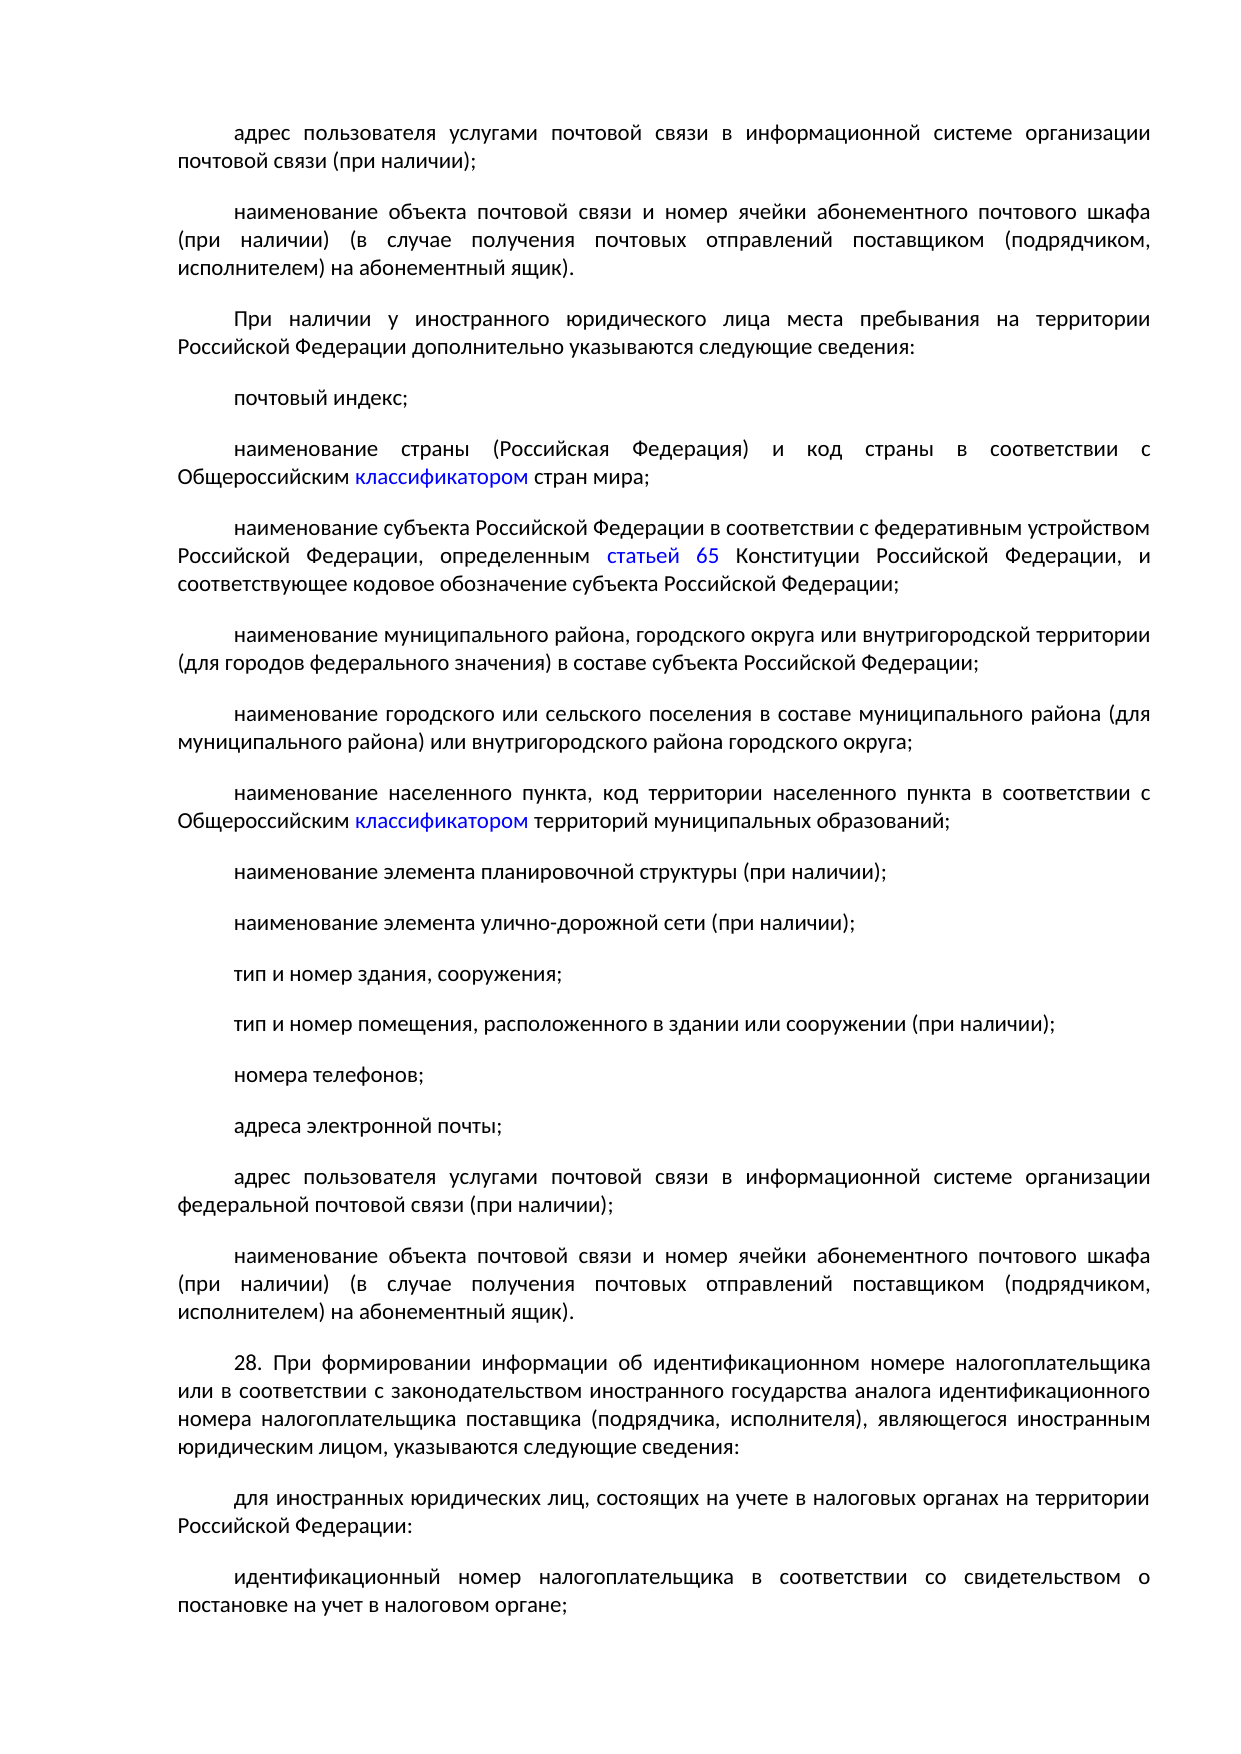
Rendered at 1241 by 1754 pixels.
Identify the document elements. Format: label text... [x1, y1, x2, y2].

text адреса электронной почты; [177, 1111, 1152, 1139]
text идентификационный номер налогоплательщика в соответствии со свидетельством о постановке на учет в налоговом органе; [177, 1562, 1152, 1618]
text наименование элемента улично-дорожной сети (при наличии); [177, 908, 1152, 936]
text наименование муниципального района, городского округа или внутригородской территории (для городов федерального значения) в составе субъекта Российской Федерации; [177, 620, 1152, 676]
text почтовый индекс; [177, 383, 1152, 411]
text адрес пользователя услугами почтовой связи в информационной системе организации федеральной почтовой связи (при наличии); [177, 1162, 1152, 1218]
text номера телефонов; [177, 1061, 1152, 1088]
text наименование элемента планировочной структуры (при наличии); [177, 857, 1152, 885]
text наименование городского или сельского поселения в составе муниципального района (для муниципального района) или внутригородского района городского округа; [177, 699, 1152, 755]
text адрес пользователя услугами почтовой связи в информационной системе организации почтовой связи (при наличии); [177, 118, 1152, 174]
text наименование объекта почтовой связи и номер ячейки абонементного почтового шкафа (при наличии) (в случае получения почтовых отправлений поставщиком (подрядчиком, исполнителем) на абонементный ящик). [177, 197, 1152, 281]
text 28. При формировании информации об идентификационном номере налогоплательщика или в соответствии с законодательством иностранного государства аналога идентификационного номера налогоплательщика поставщика (подрядчика, исполнителя), являющегося иностранным юридическим лицом, указываются следующие сведения: [177, 1348, 1152, 1460]
text наименование страны (Российская Федерация) и код страны в соответствии с Общероссийским классификатором стран мира; [177, 434, 1152, 490]
text наименование субъекта Российской Федерации в соответствии с федеративным устройством Российской Федерации, определенным статьей 65 Конституции Российской Федерации, и соответствующее кодовое обозначение субъекта Российской Федерации; [177, 513, 1152, 597]
text тип и номер помещения, расположенного в здании или сооружении (при наличии); [177, 1009, 1152, 1038]
text наименование населенного пункта, код территории населенного пункта в соответствии с Общероссийским классификатором территорий муниципальных образований; [177, 778, 1152, 834]
text При наличии у иностранного юридического лица места пребывания на территории Российской Федерации дополнительно указываются следующие сведения: [177, 304, 1152, 360]
text наименование объекта почтовой связи и номер ячейки абонементного почтового шкафа (при наличии) (в случае получения почтовых отправлений поставщиком (подрядчиком, исполнителем) на абонементный ящик). [177, 1241, 1152, 1325]
text тип и номер здания, сооружения; [177, 959, 1152, 987]
text для иностранных юридических лиц, состоящих на учете в налоговых органах на территории Российской Федерации: [177, 1483, 1152, 1539]
